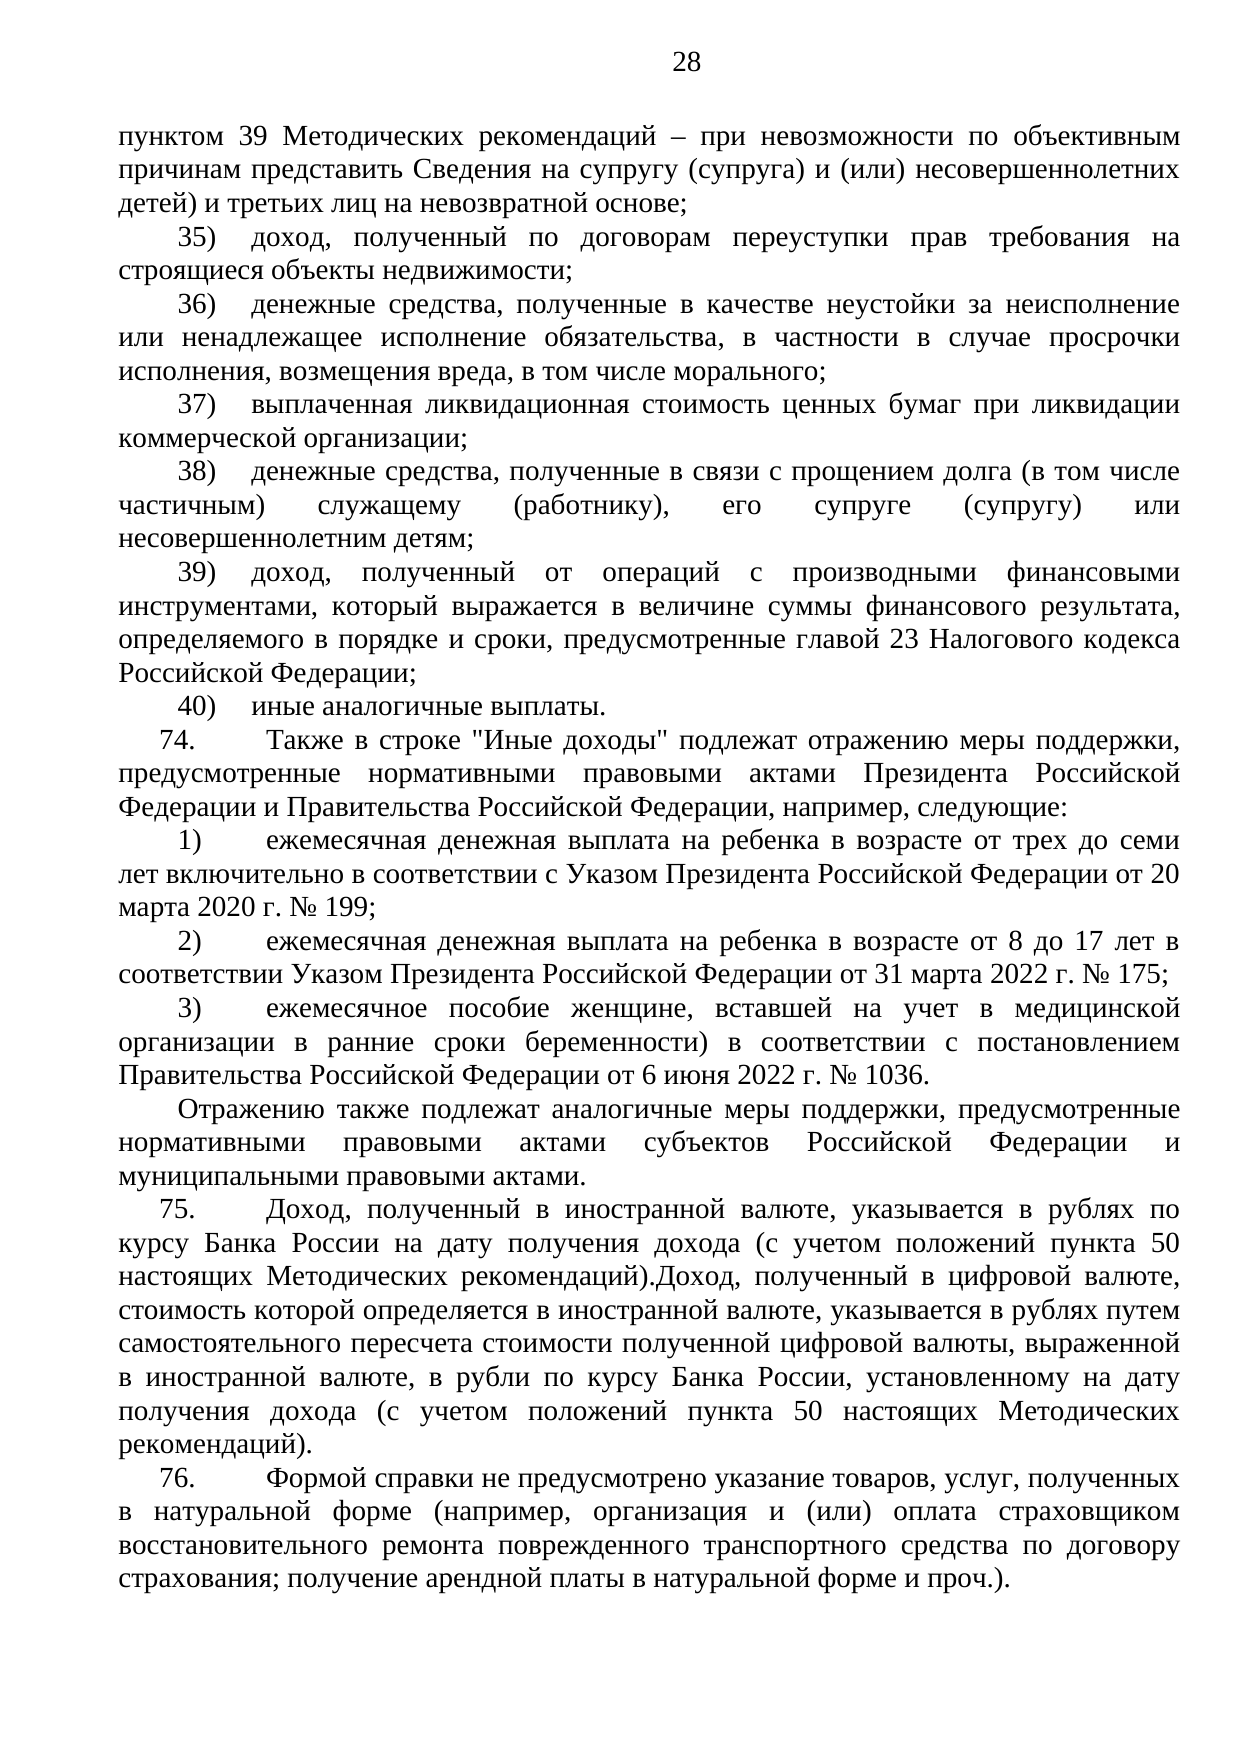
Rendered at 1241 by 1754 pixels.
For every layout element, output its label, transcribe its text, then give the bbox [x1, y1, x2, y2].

text Отражению также подлежат аналогичные меры поддержки, предусмотренные нормативными правовыми актами субъектов Российской Федерации и муниципальными правовыми актами. [118, 1091, 1181, 1191]
list выплаченная ликвидационная стоимость ценных бумаг при ликвидации коммерческой организации; [118, 386, 1181, 453]
list Доход, полученный в иностранной валюте, указывается в рублях по курсу Банка России на дату получения дохода (с учетом положений пункта 50 настоящих Методических рекомендаций).Доход, полученный в цифровой валюте, стоимость которой определяется в иностранной валюте, указывается в рублях путем самостоятельного пересчета стоимости полученной цифровой валюты, выраженной в иностранной валюте, в рубли по курсу Банка России, установленному на дату получения дохода (с учетом положений пункта 50 настоящих Методических рекомендаций). [118, 1191, 1181, 1460]
list ежемесячная денежная выплата на ребенка в возрасте от 8 до 17 лет в соответствии Указом Президента Российской Федерации от 31 марта 2022 г. № 175; [118, 923, 1181, 990]
list ежемесячное пособие женщине, вставшей на учет в медицинской организации в ранние сроки беременности) в соответствии с постановлением Правительства Российской Федерации от 6 июня 2022 г. № 1036. [118, 990, 1181, 1091]
list денежные средства, полученные в связи с прощением долга (в том числе частичным) служащему (работнику), его супруге (супругу) или несовершеннолетним детям; [118, 453, 1181, 554]
list денежные средства, полученные в качестве неустойки за неисполнение или ненадлежащее исполнение обязательства, в частности в случае просрочки исполнения, возмещения вреда, в том числе морального; [118, 286, 1181, 386]
list доход, полученный по договорам переуступки прав требования на строящиеся объекты недвижимости; [118, 219, 1181, 286]
list ежемесячная денежная выплата на ребенка в возрасте от трех до семи лет включительно в соответствии с Указом Президента Российской Федерации от 20 марта 2020 г. № 199; [118, 822, 1181, 923]
list иные аналогичные выплаты. [177, 688, 1181, 722]
list Также в строке "Иные доходы" подлежат отражению меры поддержки, предусмотренные нормативными правовыми актами Президента Российской Федерации и Правительства Российской Федерации, например, следующие: [118, 722, 1181, 822]
list доход, полученный от операций с производными финансовыми инструментами, который выражается в величине суммы финансового результата, определяемого в порядке и сроки, предусмотренные главой 23 Налогового кодекса Российской Федерации; [118, 554, 1181, 688]
list Формой справки не предусмотрено указание товаров, услуг, полученных в натуральной форме (например, организация и (или) оплата страховщиком восстановительного ремонта поврежденного транспортного средства по договору страхования; получение арендной платы в натуральной форме и проч.). [118, 1460, 1181, 1594]
